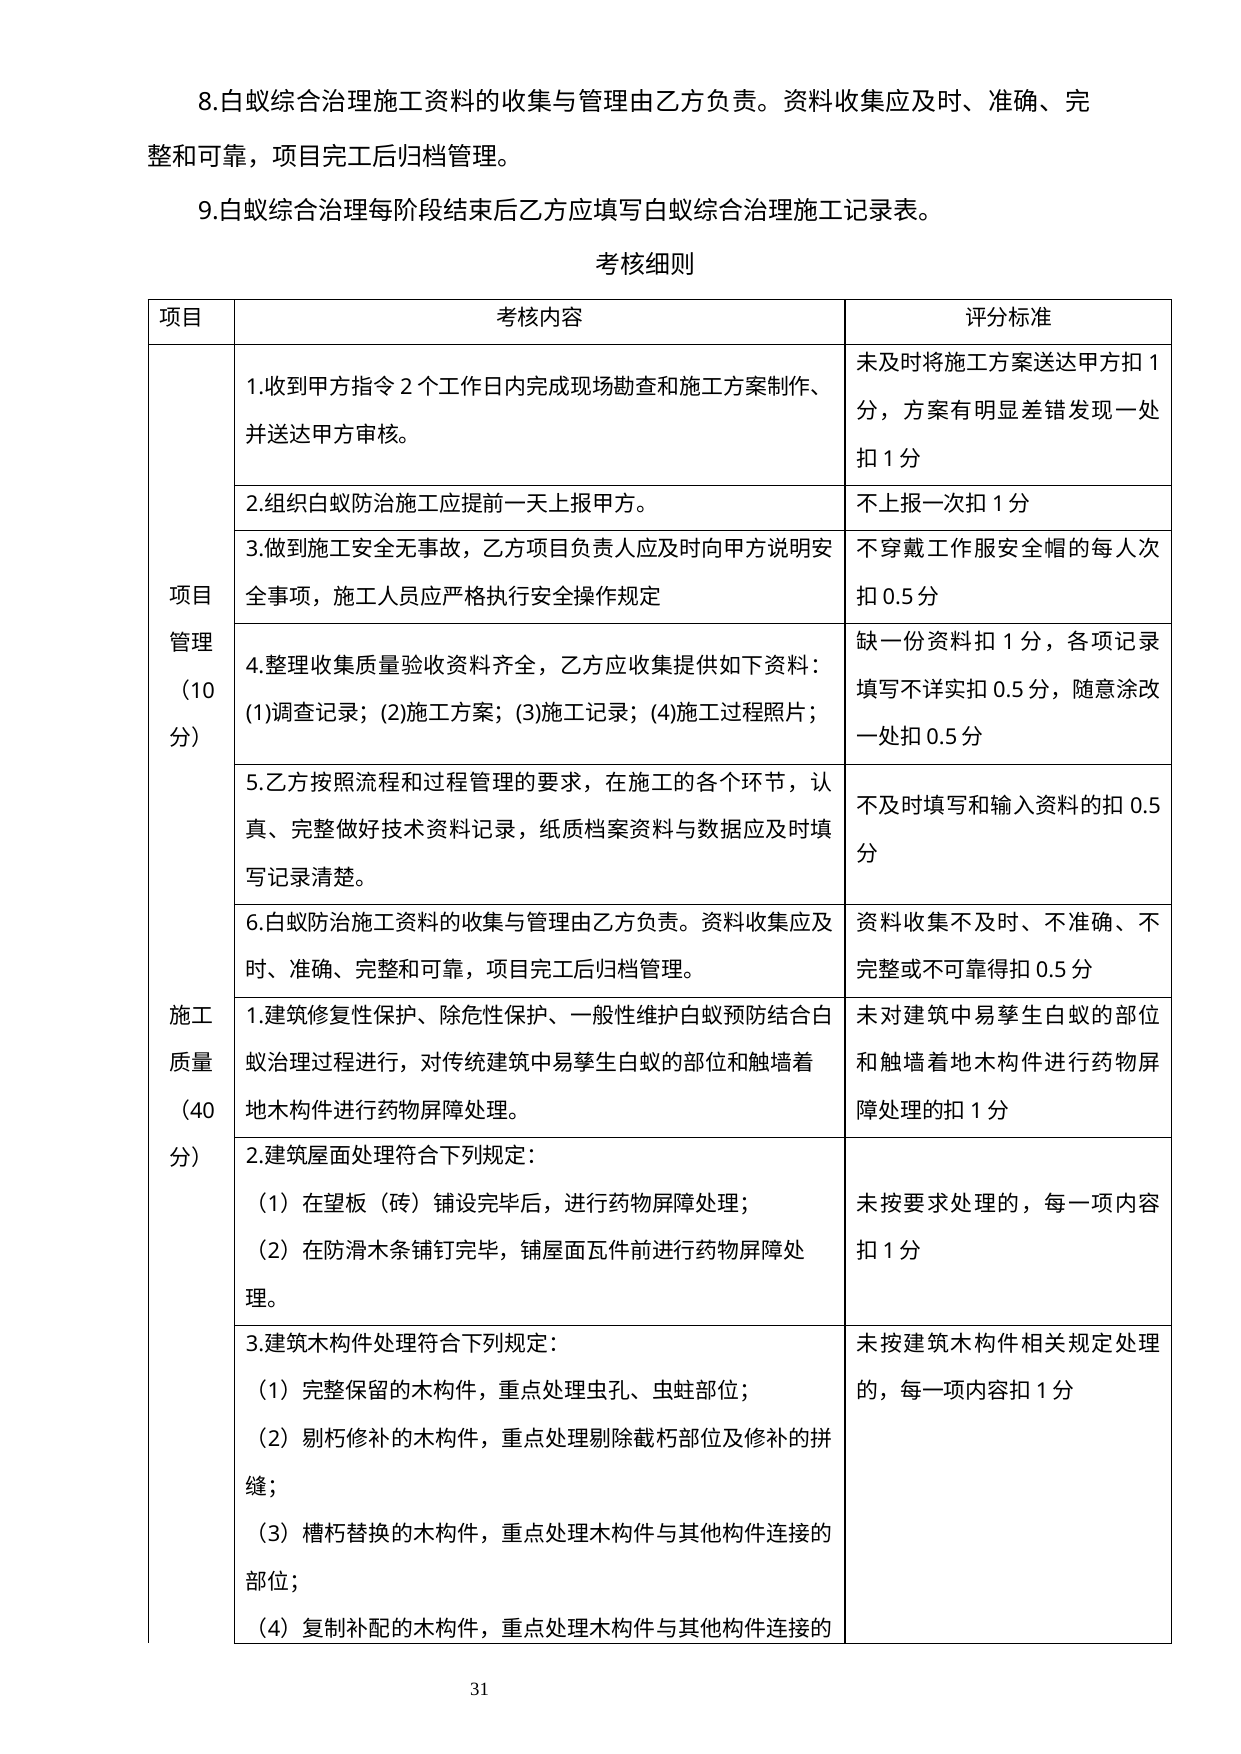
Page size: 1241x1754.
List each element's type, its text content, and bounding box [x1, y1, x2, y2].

table_cell 2.组织白蚁防治施工应提前一天上报甲方。 [235, 486, 844, 530]
table_header 评分标准 [846, 300, 1171, 344]
table_cell 未及时将施工方案送达甲方扣1分，方案有明显差错发现一处扣1分 [846, 345, 1171, 485]
table_cell 5.乙方按照流程和过程管理的要求，在施工的各个环节，认真、完整做好技术资料记录，纸质档案资料与数据应及时填写记录清楚。 [235, 765, 844, 904]
table_cell 1.收到甲方指令2个工作日内完成现场勘查和施工方案制作、并送达甲方审核。 [235, 345, 844, 485]
table_cell 项目管理（10分） [149, 345, 234, 997]
table_cell 不穿戴工作服安全帽的每人次扣0.5分 [846, 531, 1171, 623]
table_cell 3.做到施工安全无事故，乙方项目负责人应及时向甲方说明安全事项，施工人员应严格执行安全操作规定 [235, 531, 844, 623]
table_cell 不及时填写和输入资料的扣0.5分 [846, 765, 1171, 904]
table_header 项目 [149, 300, 234, 344]
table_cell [235, 1326, 844, 1643]
table_cell 资料收集不及时、不准确、不完整或不可靠得扣0.5分 [846, 905, 1171, 997]
table_header 考核内容 [235, 300, 844, 344]
table_cell 施工质量（40分） [149, 997, 234, 1643]
text 9.白蚁综合治理每阶段结束后乙方应填写白蚁综合治理施工记录表。 [148, 190, 1093, 227]
table_cell 4.整理收集质量验收资料齐全，乙方应收集提供如下资料：(1)调查记录；(2)施工方案；(3)施工记录；(4)施工过程照片； [235, 624, 844, 763]
text 8.白蚁综合治理施工资料的收集与管理由乙方负责。资料收集应及时、准确、完整和可靠，项目完工后归档管理。 [148, 82, 1093, 172]
table_cell 缺一份资料扣1分，各项记录填写不详实扣0.5分，随意涂改一处扣0.5分 [846, 624, 1171, 763]
table_cell 不上报一次扣1分 [846, 486, 1171, 530]
table_cell 2.建筑屋面处理符合下列规定： （1）在望板（砖）铺设完毕后，进行药物屏障处理； （2）在防滑木条铺钉完毕，铺屋面瓦件前进行药物屏障处理。 [235, 1138, 844, 1325]
text 考核细则 [148, 245, 1093, 281]
table_cell 未对建筑中易孳生白蚁的部位和触墙着地木构件进行药物屏障处理的扣1分 [846, 998, 1171, 1137]
table_cell 未按要求处理的，每一项内容扣1分 [846, 1138, 1171, 1325]
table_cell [846, 1326, 1171, 1643]
table_cell 6.白蚁防治施工资料的收集与管理由乙方负责。资料收集应及时、准确、完整和可靠，项目完工后归档管理。 [235, 905, 844, 997]
table_cell 1.建筑修复性保护、除危性保护、一般性维护白蚁预防结合白蚁治理过程进行，对传统建筑中易孳生白蚁的部位和触墙着地木构件进行药物屏障处理。 [235, 998, 844, 1137]
